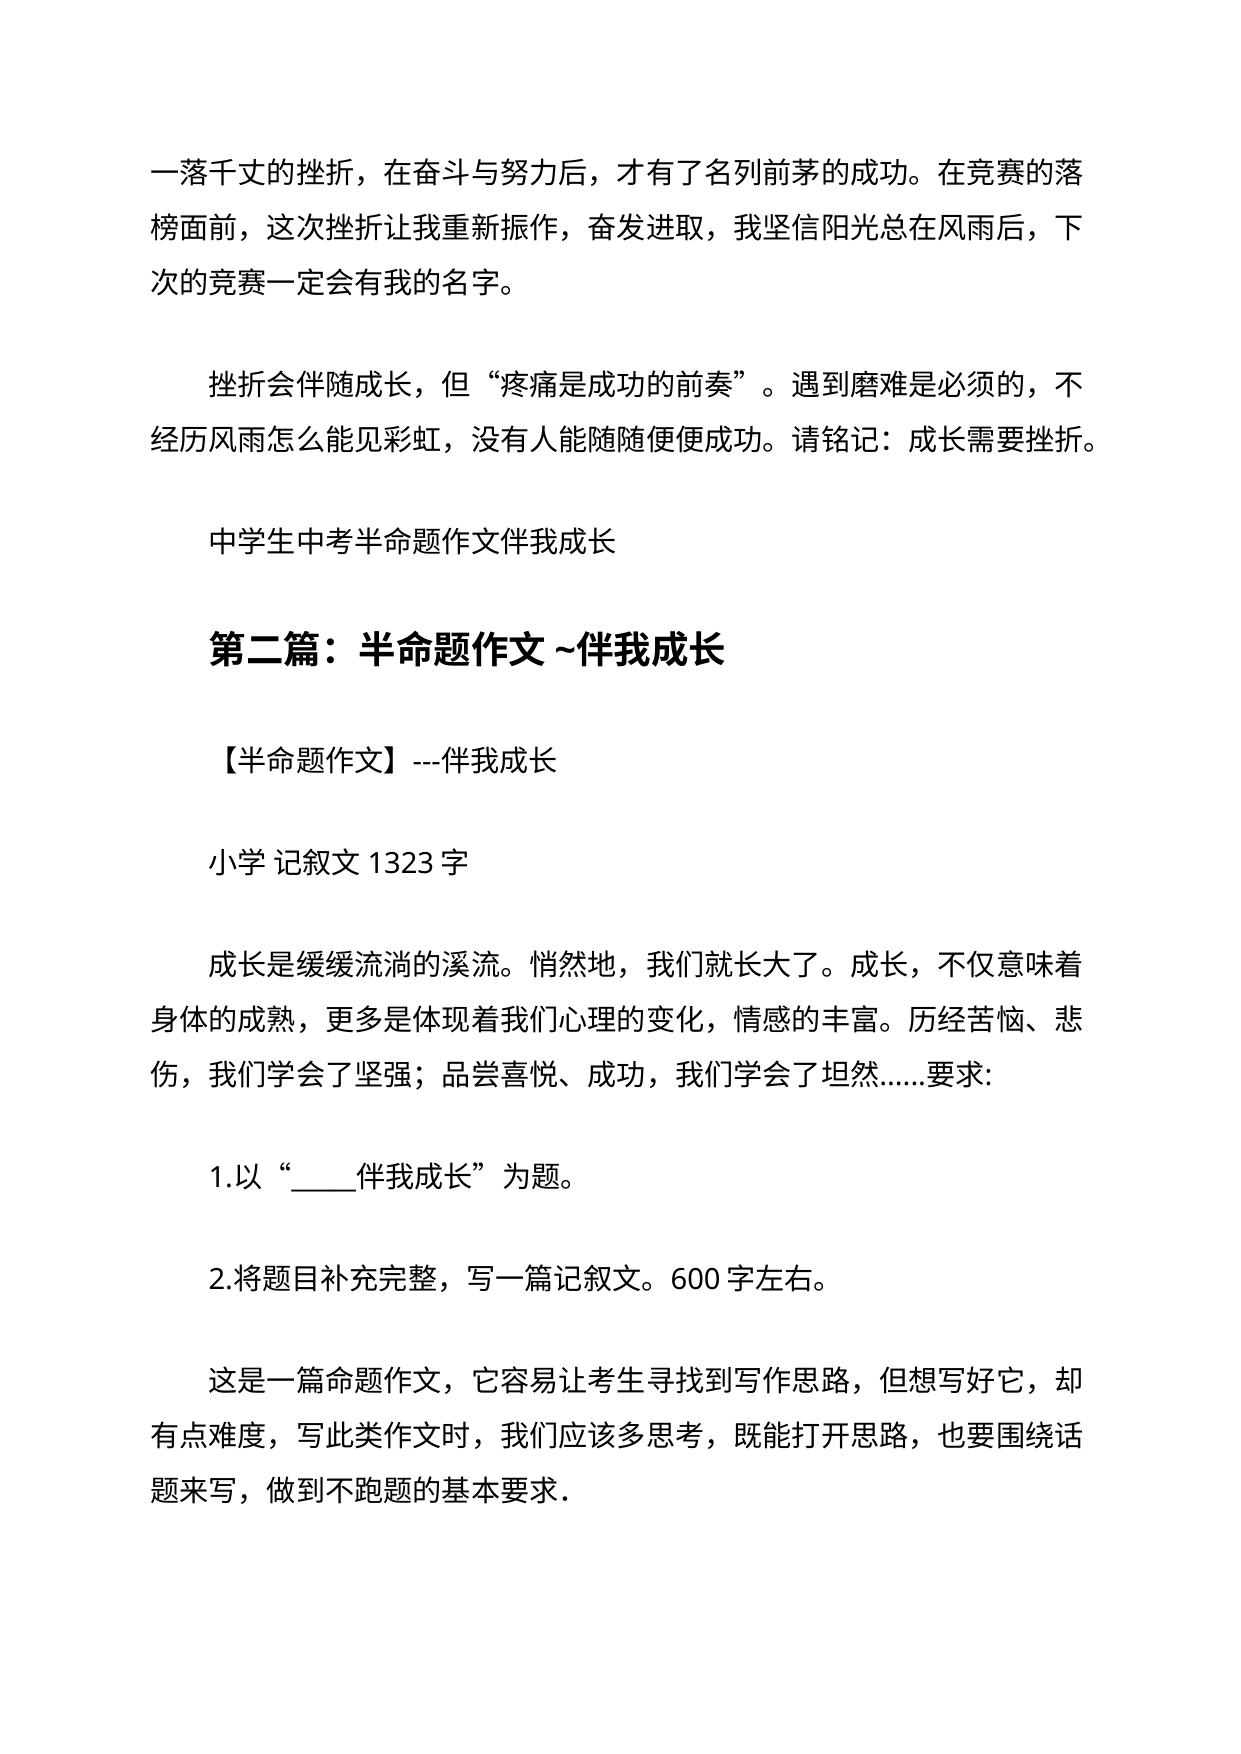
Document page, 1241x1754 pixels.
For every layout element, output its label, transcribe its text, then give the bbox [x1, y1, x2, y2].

text 这是一篇命题作文，它容易让考生寻找到写作思路，但想写好它，却有点难度，写此类作文时，我们应该多思考，既能打开思路，也要围绕话题来写，做到不跑题的基本要求． [150, 1357, 1090, 1509]
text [150, 150, 1090, 302]
text 挫折会伴随成长，但“疼痛是成功的前奏”。遇到磨难是必须的，不经历风雨怎么能见彩虹，没有人能随随便便成功。请铭记：成长需要挫折。 [150, 362, 1090, 459]
text 小学 记叙文 1323字 [150, 839, 1090, 882]
text 第二篇：半命题作文 ~伴我成长 [150, 620, 1090, 674]
text 2.将题目补充完整，写一篇记叙文。600字左右。 [150, 1255, 1090, 1298]
text 【半命题作文】---伴我成长 [150, 738, 1090, 780]
text 中学生中考半命题作文伴我成长 [150, 518, 1090, 561]
text 1.以“_____伴我成长”为题。 [150, 1153, 1090, 1196]
text 成长是缓缓流淌的溪流。悄然地，我们就长大了。成长，不仅意味着身体的成熟，更多是体现着我们心理的变化，情感的丰富。历经苦恼、悲伤，我们学会了坚强；品尝喜悦、成功，我们学会了坦然......要求: [150, 942, 1090, 1094]
